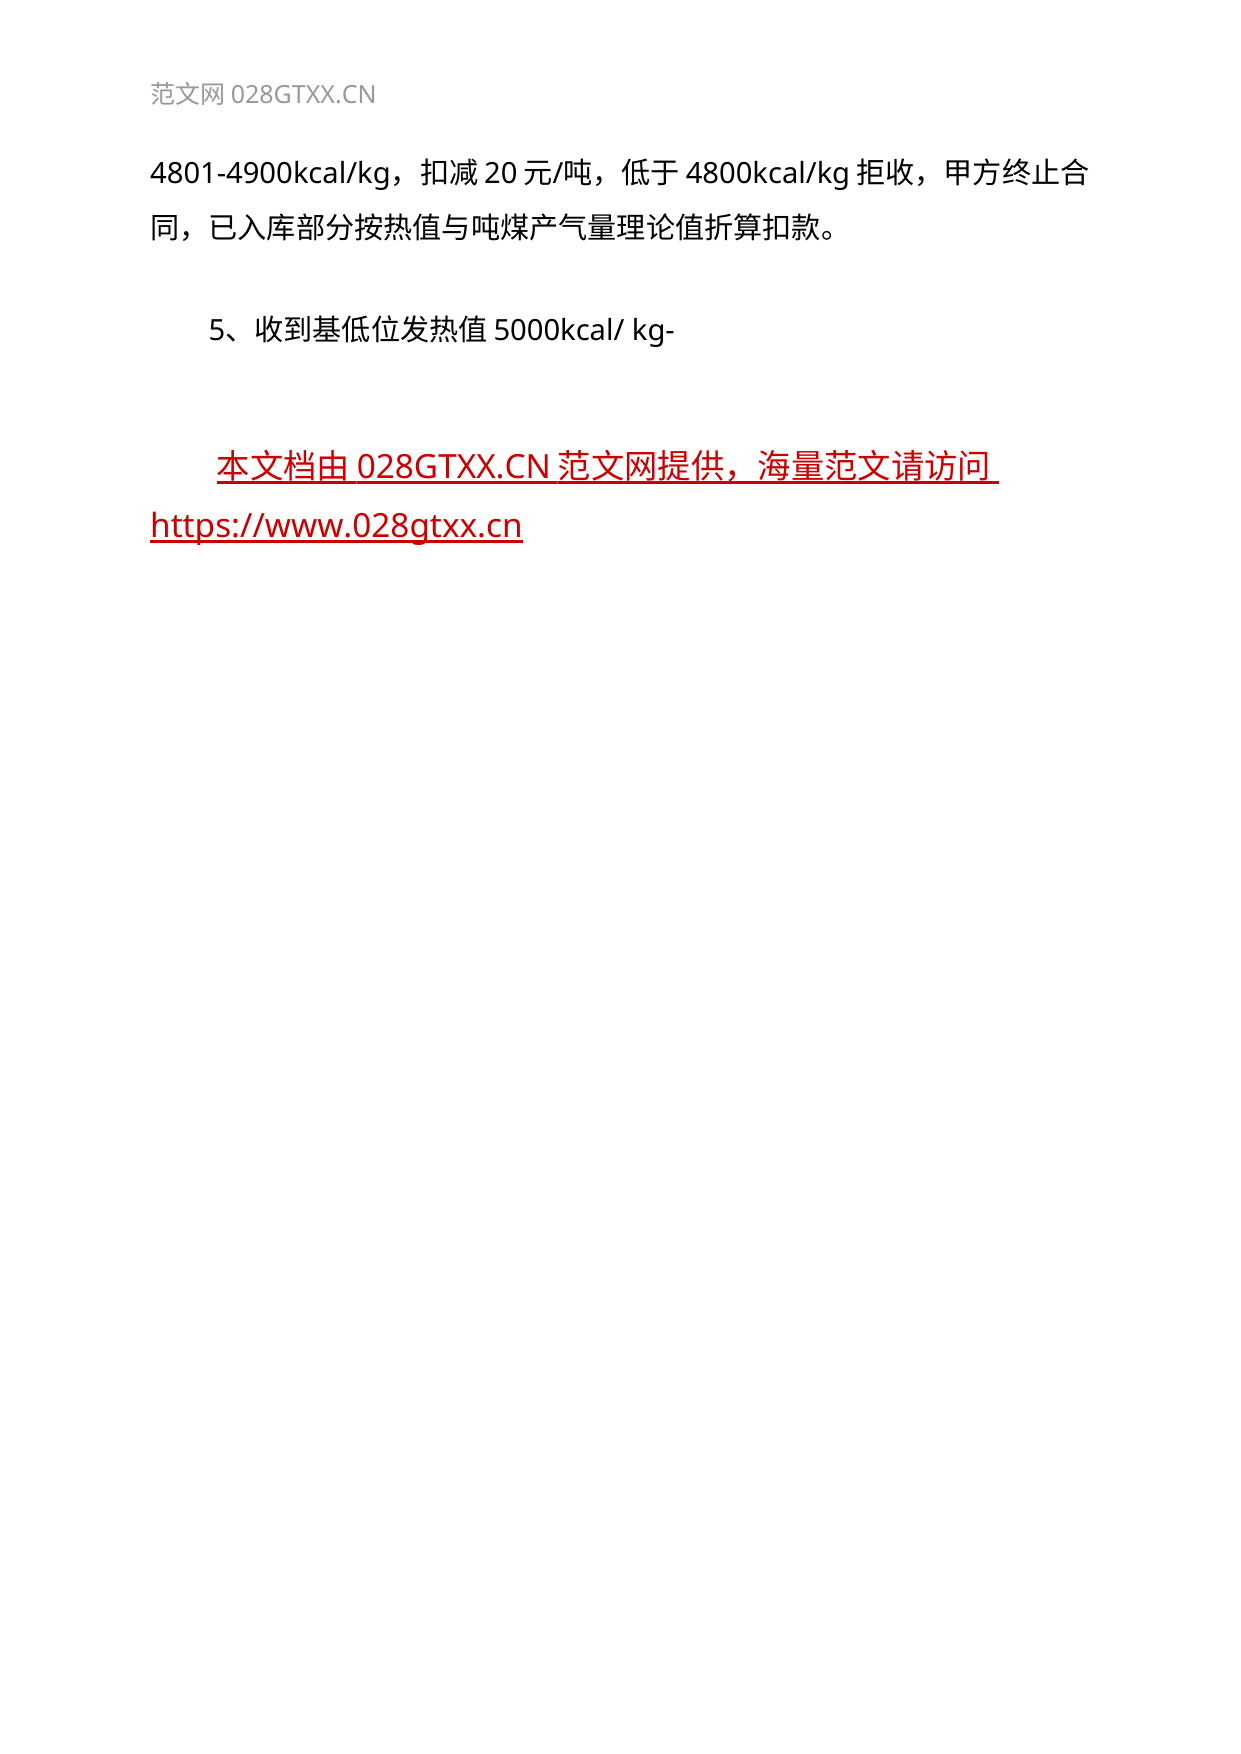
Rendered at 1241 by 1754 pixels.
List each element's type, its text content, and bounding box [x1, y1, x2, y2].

text 本文档由028GTXX.CN范文网提供，海量范文请访问 https://www.028gtxx.cn [150, 440, 1090, 547]
text 5、收到基低位发热值5000kcal/ kg- [150, 307, 1090, 349]
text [150, 150, 1090, 247]
